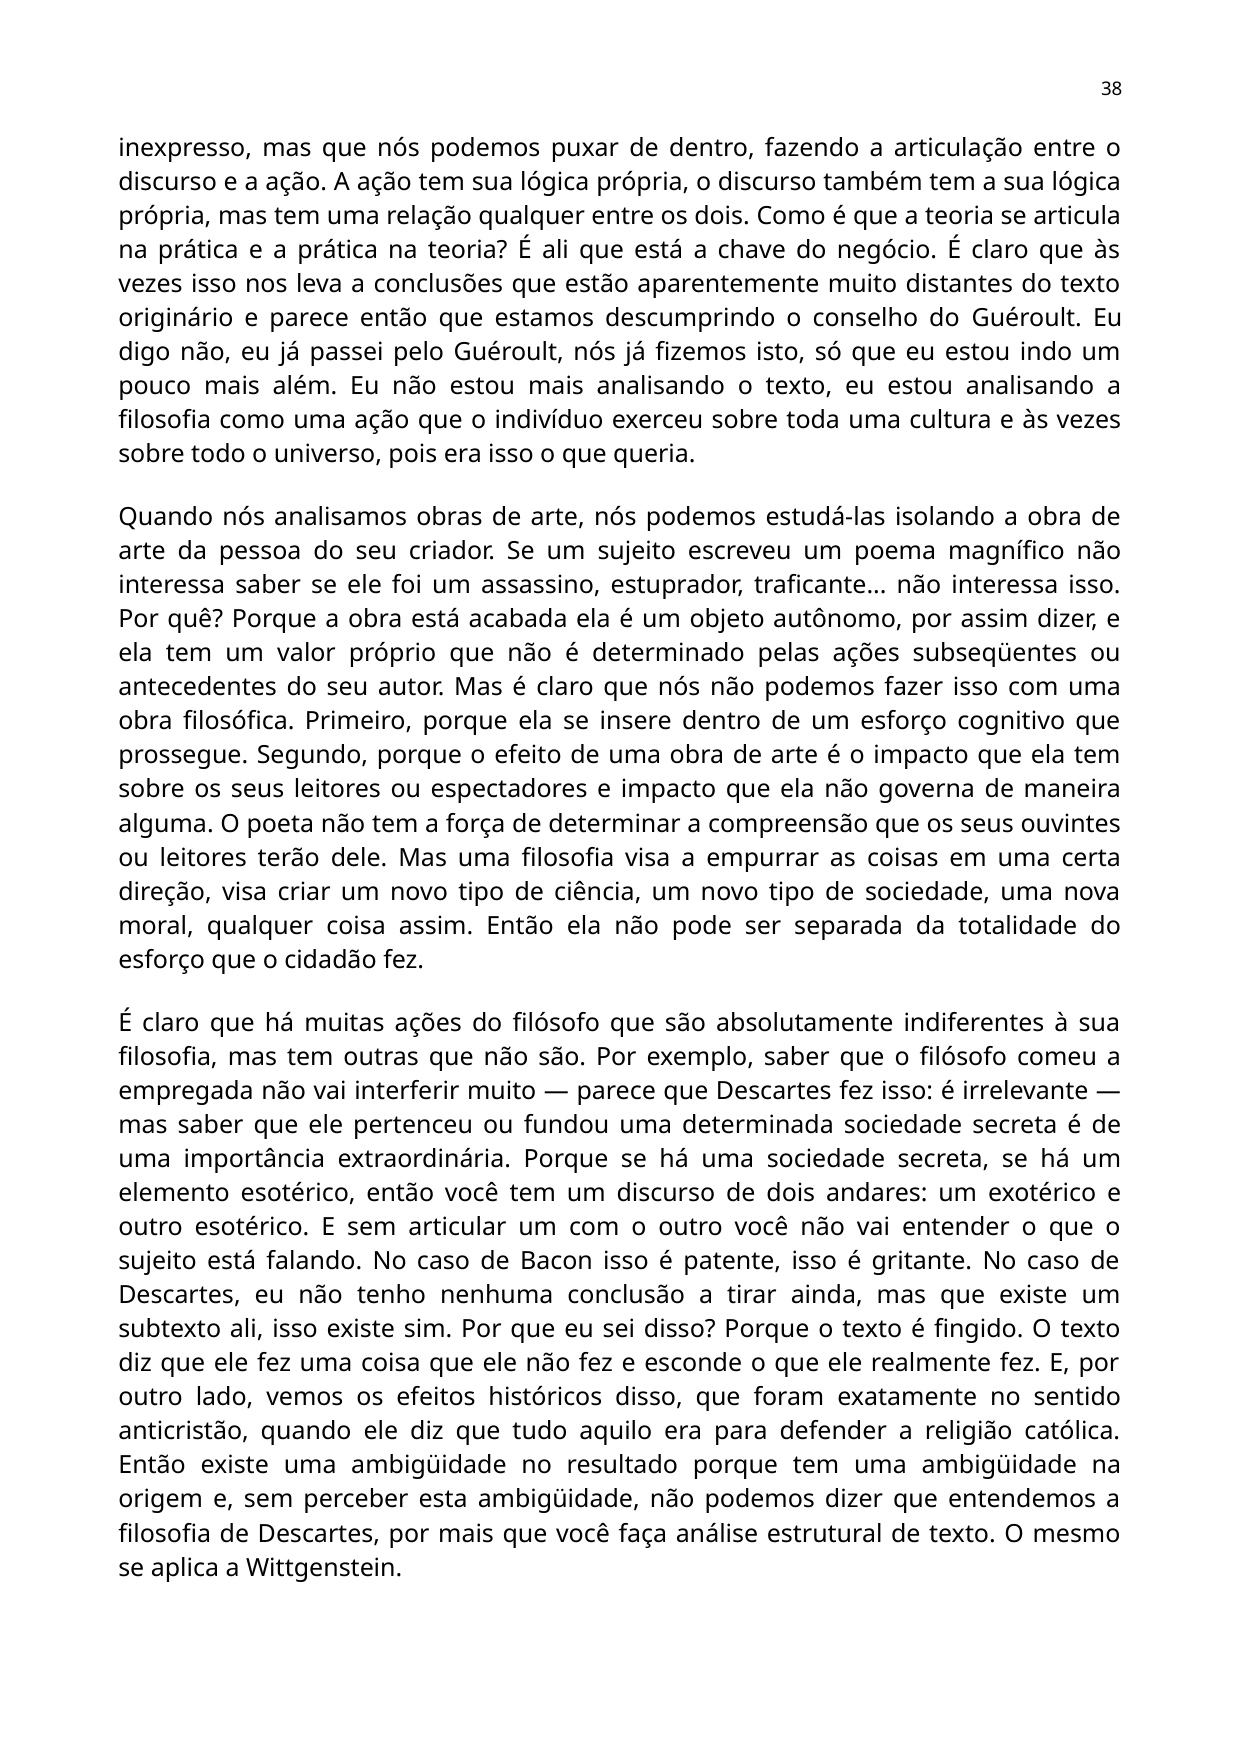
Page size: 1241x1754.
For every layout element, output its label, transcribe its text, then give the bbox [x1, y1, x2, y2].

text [118, 129, 1122, 470]
text É claro que há muitas ações do filósofo que são absolutamente indiferentes à sua filosofia, mas tem outras que não são. Por exemplo, saber que o filósofo comeu a empregada não vai interferir muito — parece que Descartes fez isso: é irrelevante — mas saber que ele pertenceu ou fundou uma determinada sociedade secreta é de uma importância extraordinária. Porque se há uma sociedade secreta, se há um elemento esotérico, então você tem um discurso de dois andares: um exotérico e outro esotérico. E sem articular um com o outro você não vai entender o que o sujeito está falando. No caso de Bacon isso é patente, isso é gritante. No caso de Descartes, eu não tenho nenhuma conclusão a tirar ainda, mas que existe um subtexto ali, isso existe sim. Por que eu sei disso? Porque o texto é fingido. O texto diz que ele fez uma coisa que ele não fez e esconde o que ele realmente fez. E, por outro lado, vemos os efeitos históricos disso, que foram exatamente no sentido anticristão, quando ele diz que tudo aquilo era para defender a religião católica. Então existe uma ambigüidade no resultado porque tem uma ambigüidade na origem e, sem perceber esta ambigüidade, não podemos dizer que entendemos a filosofia de Descartes, por mais que você faça análise estrutural de texto. O mesmo se aplica a Wittgenstein. [118, 1004, 1122, 1583]
text Quando nós analisamos obras de arte, nós podemos estudá-las isolando a obra de arte da pessoa do seu criador. Se um sujeito escreveu um poema magnífico não interessa saber se ele foi um assassino, estuprador, traficante... não interessa isso. Por quê? Porque a obra está acabada ela é um objeto autônomo, por assim dizer, e ela tem um valor próprio que não é determinado pelas ações subseqüentes ou antecedentes do seu autor. Mas é claro que nós não podemos fazer isso com uma obra filosófica. Primeiro, porque ela se insere dentro de um esforço cognitivo que prossegue. Segundo, porque o efeito de uma obra de arte é o impacto que ela tem sobre os seus leitores ou espectadores e impacto que ela não governa de maneira alguma. O poeta não tem a força de determinar a compreensão que os seus ouvintes ou leitores terão dele. Mas uma filosofia visa a empurrar as coisas em uma certa direção, visa criar um novo tipo de ciência, um novo tipo de sociedade, uma nova moral, qualquer coisa assim. Então ela não pode ser separada da totalidade do esforço que o cidadão fez. [118, 499, 1122, 976]
